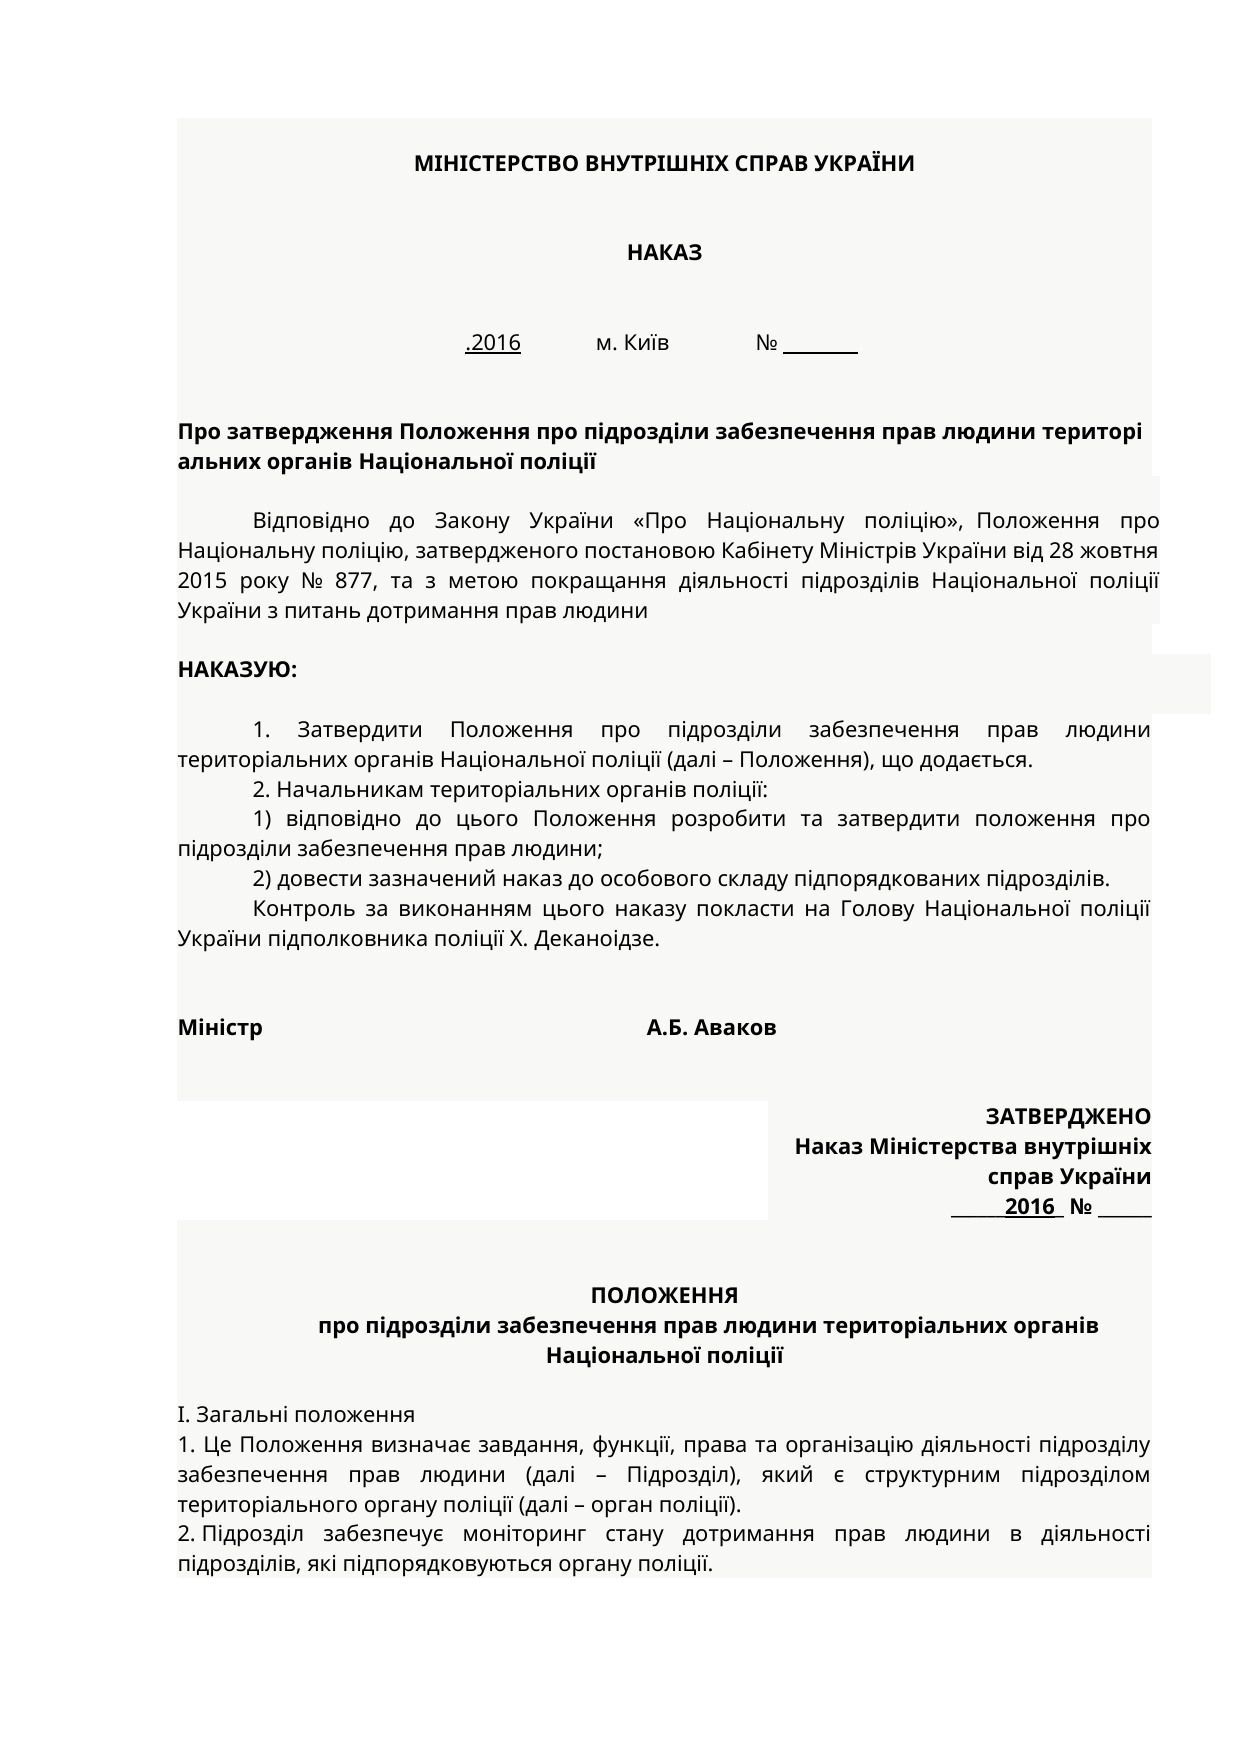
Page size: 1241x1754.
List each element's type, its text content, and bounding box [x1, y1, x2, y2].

text 1. Це Положення визначає завдання, функції, права та організацію діяльності підрозділу забезпечення прав людини (далі – Підрозділ), який є структурним підрозділом територіального органу поліції (далі – орган поліції). [177, 1429, 1152, 1518]
text справ України [768, 1161, 1152, 1191]
text НАКАЗУЮ: [177, 654, 1211, 684]
text 1) відповідно до цього Положення розробити та затвердити положення про підрозділи забезпечення прав людини; [177, 803, 1152, 863]
text Контроль за виконанням цього наказу покласти на Голову Національної поліції України підполковника поліції Х. Деканоідзе. [177, 893, 1152, 952]
text І. Загальні положення [177, 1399, 1152, 1429]
text 2. Начальникам територіальних органів поліції: [177, 773, 1152, 803]
text ПОЛОЖЕННЯ [177, 1280, 1152, 1310]
text Наказ Міністерства внутрішніх [768, 1131, 1152, 1161]
text Міністр А.Б. Аваков [177, 1012, 1152, 1042]
text про підрозділи забезпечення прав людини територіальних органів Національної поліції [177, 1310, 1152, 1369]
text 2) довести зазначений наказ до особового складу підпорядкованих підрозділів. [177, 863, 1152, 893]
text 1. Затвердити Положення про підрозділи забезпечення прав людини територіальних органів Національної поліції (далі – Положення), що додається. [177, 714, 1152, 773]
text ЗАТВЕРДЖЕНО [768, 1101, 1152, 1131]
text Про затвердження Положення про підрозділи забезпечення прав людини територіальних органів Національної поліції [177, 416, 1152, 476]
text МІНІСТЕРСТВО ВНУТРІШНІХ СПРАВ УКРАЇНИ [177, 148, 1152, 178]
text Відповідно до Закону України «Про Національну поліцію», Положення про Національну поліцію, затвердженого постановою Кабінету Міністрів України від 28 жовтня 2015 року № 877, та з метою покращання діяльності підрозділів Національної поліції України з питань дотримання прав людини [177, 505, 1160, 624]
text НАКАЗ [177, 237, 1152, 267]
text 2. Підрозділ забезпечує моніторинг стану дотримання прав людини в діяльності підрозділів, які підпорядковуються органу поліції. [177, 1518, 1152, 1578]
text ______2016_ № ______ [768, 1191, 1152, 1220]
text .2016 м. Київ № . [177, 327, 1152, 356]
